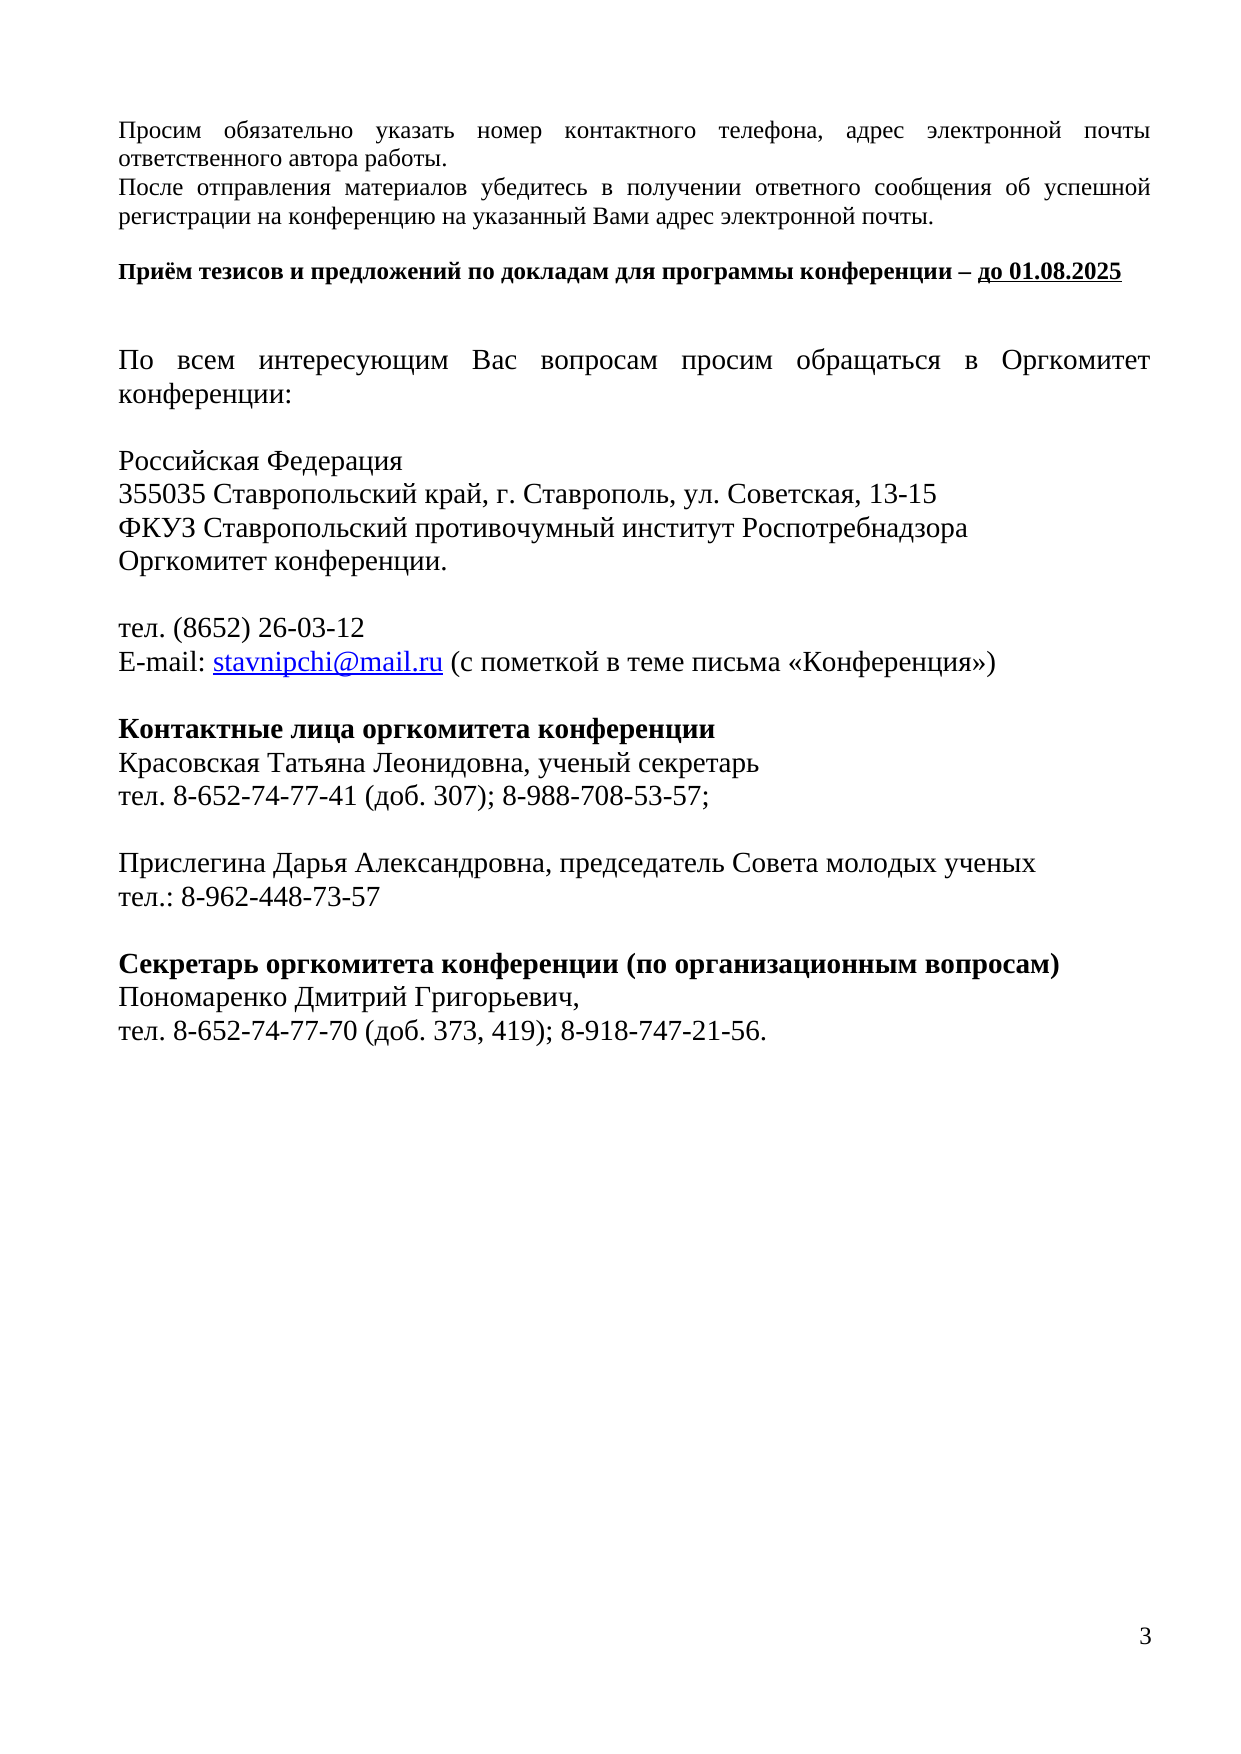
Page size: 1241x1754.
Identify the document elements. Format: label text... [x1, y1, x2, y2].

text Красовская Татьяна Леонидовна, ученый секретарь [118, 745, 1152, 778]
text тел.: 8-962-448-73-57 [118, 879, 1152, 912]
text По всем интересующим Вас вопросам просим обращаться в Оргкомитет конференции: [118, 342, 1152, 409]
text ФКУЗ Ставропольский противочумный институт Роспотребнадзора [118, 510, 1152, 543]
text Просим обязательно указать номер контактного телефона, адрес электронной почты ответственного автора работы. [118, 115, 1152, 172]
text Пономаренко Дмитрий Григорьевич, [118, 979, 1152, 1013]
text Приём тезисов и предложений по докладам для программы конференции – до 01.08.2025 [118, 256, 1152, 285]
text Прислегина Дарья Александровна, председатель Совета молодых ученых [118, 845, 1152, 879]
text тел. 8-652-74-77-41 (доб. 307); 8-988-708-53-57; [118, 778, 1152, 812]
text тел. (8652) 26-03-12 [118, 611, 1152, 644]
text Российская Федерация [118, 443, 1152, 476]
text E-mail: stavnipchi@mail.ru (с пометкой в теме письма «Конференция») [118, 644, 1152, 678]
text 355035 Ставропольский край, г. Ставрополь, ул. Советская, 13-15 [118, 476, 1152, 510]
text тел. 8-652-74-77-70 (доб. 373, 419); 8-918-747-21-56. [118, 1013, 1152, 1047]
text Оргкомитет конференции. [118, 543, 1152, 577]
text Секретарь оргкомитета конференции (по организационным вопросам) [118, 946, 1152, 979]
text После отправления материалов убедитесь в получении ответного сообщения об успешной регистрации на конференцию на указанный Вами адрес электронной почты. [118, 172, 1152, 230]
text Контактные лица оргкомитета конференции [118, 711, 1152, 745]
